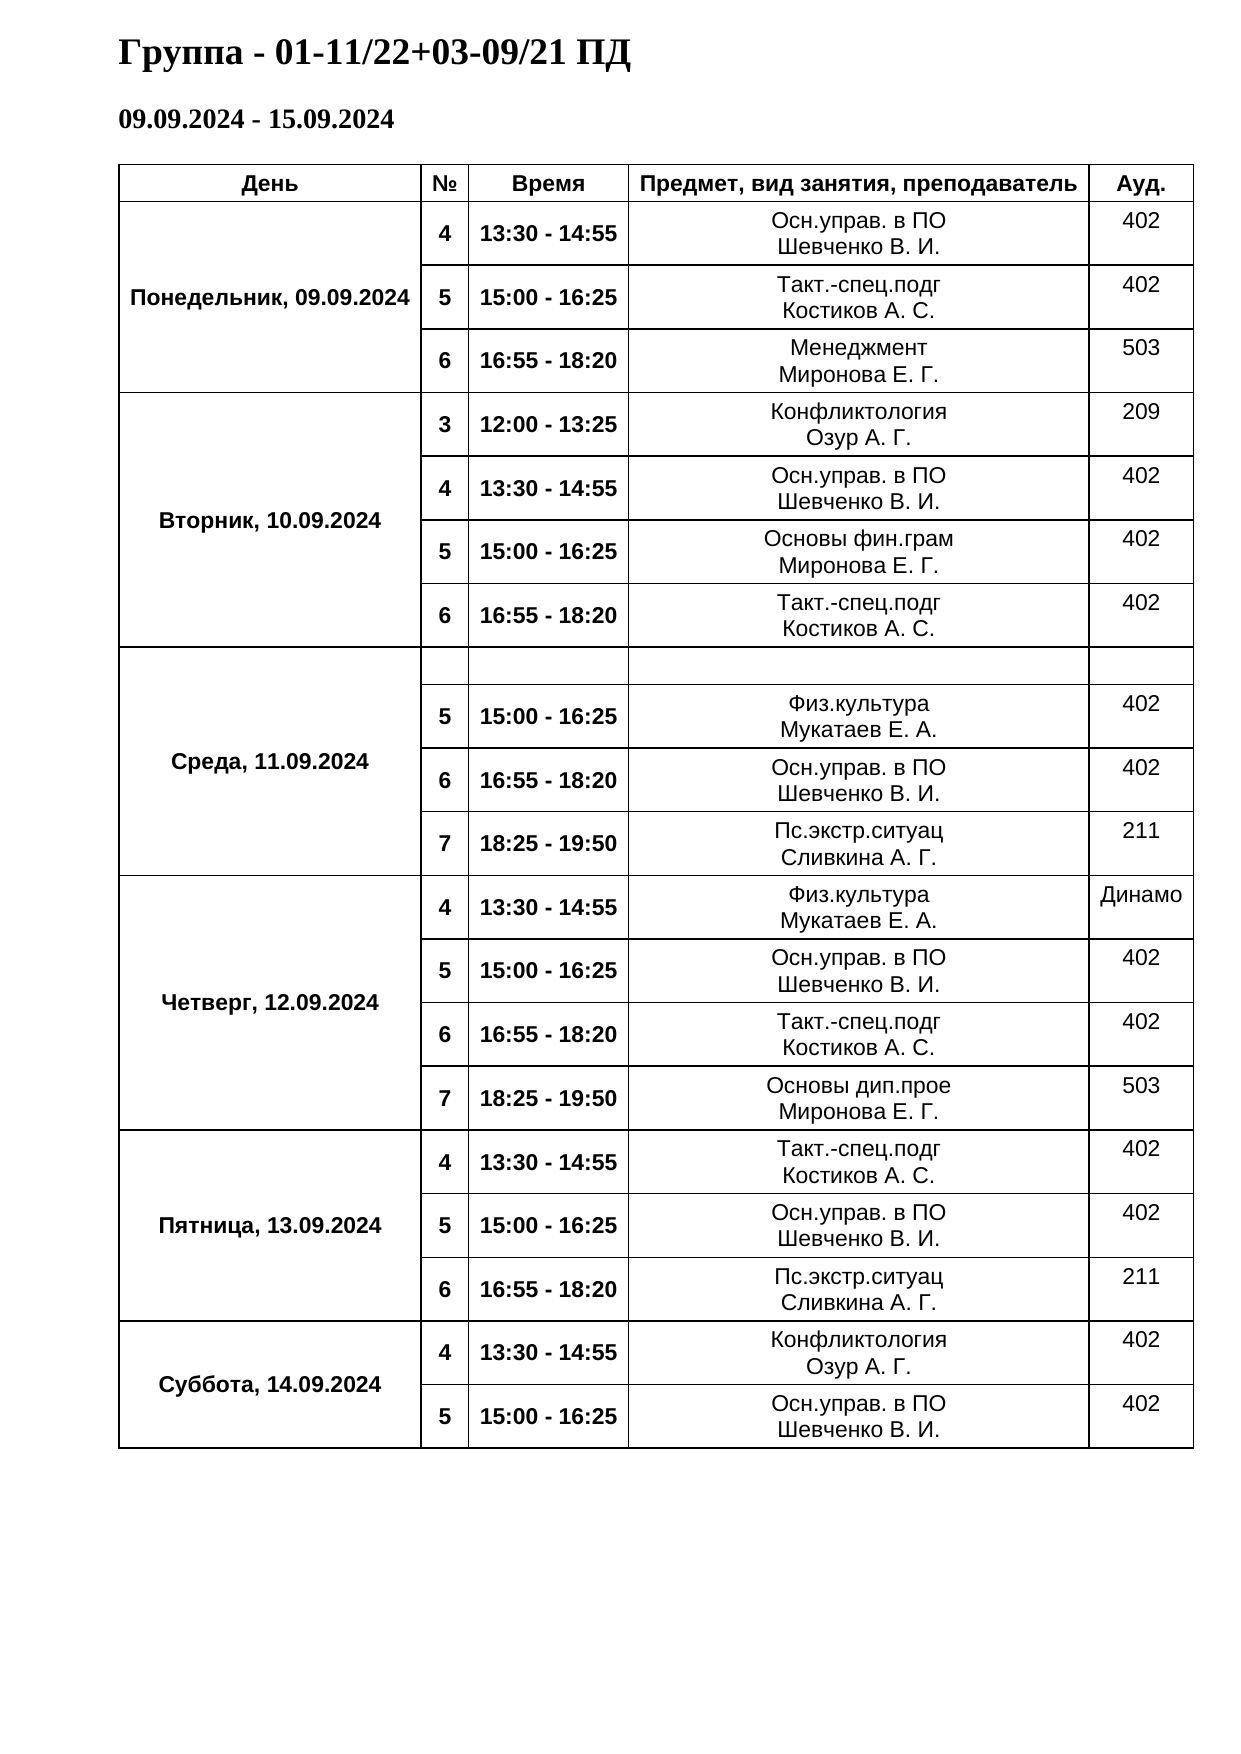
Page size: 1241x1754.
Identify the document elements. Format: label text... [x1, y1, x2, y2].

table_cell 402 [1090, 1385, 1193, 1447]
table_cell 402 [1090, 1194, 1193, 1256]
table_cell Понедельник, 09.09.2024 [120, 202, 420, 392]
table_cell 5 [422, 266, 468, 328]
table_cell 6 [422, 1258, 468, 1320]
table_cell Осн.управ. в ПО Шевченко В. И. [629, 940, 1088, 1002]
table_header Предмет, вид занятия, преподаватель [629, 165, 1088, 201]
table_cell 15:00 - 16:25 [469, 1385, 628, 1447]
table_cell 3 [422, 393, 468, 455]
table_header Время [469, 165, 628, 201]
table_cell 4 [422, 1322, 468, 1384]
table_cell 13:30 - 14:55 [469, 1131, 628, 1193]
table_cell 16:55 - 18:20 [469, 1258, 628, 1320]
table_cell 13:30 - 14:55 [469, 202, 628, 264]
table_cell [422, 648, 468, 683]
table_cell Осн.управ. в ПО Шевченко В. И. [629, 202, 1088, 264]
table_cell Четверг, 12.09.2024 [120, 876, 420, 1129]
table_cell Пс.экстр.ситуац Сливкина А. Г. [629, 812, 1088, 874]
table_cell 15:00 - 16:25 [469, 940, 628, 1002]
table_cell Осн.управ. в ПО Шевченко В. И. [629, 1194, 1088, 1256]
table_cell 402 [1090, 584, 1193, 646]
table_cell Осн.управ. в ПО Шевченко В. И. [629, 457, 1088, 519]
table_cell 12:00 - 13:25 [469, 393, 628, 455]
table_cell 15:00 - 16:25 [469, 1194, 628, 1256]
table_cell 7 [422, 1067, 468, 1129]
table_cell 18:25 - 19:50 [469, 1067, 628, 1129]
subtitle 09.09.2024 - 15.09.2024 [118, 102, 1211, 134]
table_cell 402 [1090, 940, 1193, 1002]
table_cell 402 [1090, 521, 1193, 583]
table_cell 13:30 - 14:55 [469, 1322, 628, 1384]
table_cell 402 [1090, 1003, 1193, 1065]
table_cell 13:30 - 14:55 [469, 457, 628, 519]
table_cell Пятница, 13.09.2024 [120, 1131, 420, 1320]
table_cell 18:25 - 19:50 [469, 812, 628, 874]
table_cell 16:55 - 18:20 [469, 330, 628, 392]
subtitle Группа - 01-11/22+03-09/21 ПД [118, 29, 1211, 73]
table_cell 402 [1090, 1131, 1193, 1193]
table_cell Среда, 11.09.2024 [120, 648, 420, 874]
table_cell 4 [422, 457, 468, 519]
table_cell 5 [422, 685, 468, 747]
table_cell Менеджмент Миронова Е. Г. [629, 330, 1088, 392]
table_cell 4 [422, 202, 468, 264]
table_cell 15:00 - 16:25 [469, 521, 628, 583]
table_cell 402 [1090, 202, 1193, 264]
table_cell 16:55 - 18:20 [469, 584, 628, 646]
table_cell [469, 648, 628, 683]
table_cell 6 [422, 749, 468, 811]
table_cell 402 [1090, 1322, 1193, 1384]
table_cell Такт.-спец.подг Костиков А. С. [629, 266, 1088, 328]
table_cell Основы дип.прое Миронова Е. Г. [629, 1067, 1088, 1129]
table_cell Основы фин.грам Миронова Е. Г. [629, 521, 1088, 583]
table_cell 211 [1090, 1258, 1193, 1320]
table_header День [120, 165, 420, 201]
table_cell 402 [1090, 749, 1193, 811]
table_cell Конфликтология Озур А. Г. [629, 1322, 1088, 1384]
table_cell Осн.управ. в ПО Шевченко В. И. [629, 749, 1088, 811]
table_cell 5 [422, 521, 468, 583]
table_cell 5 [422, 1194, 468, 1256]
table_cell 6 [422, 1003, 468, 1065]
table_cell 6 [422, 330, 468, 392]
table_cell 4 [422, 1131, 468, 1193]
table_cell 7 [422, 812, 468, 874]
table_cell 15:00 - 16:25 [469, 685, 628, 747]
table_header № [422, 165, 468, 201]
table_cell 6 [422, 584, 468, 646]
table_cell 209 [1090, 393, 1193, 455]
table_cell 503 [1090, 330, 1193, 392]
table_cell 16:55 - 18:20 [469, 749, 628, 811]
table_cell Физ.культура Мукатаев Е. А. [629, 876, 1088, 938]
table_cell [629, 648, 1088, 683]
table_cell Физ.культура Мукатаев Е. А. [629, 685, 1088, 747]
table_cell 5 [422, 1385, 468, 1447]
table_header Ауд. [1090, 165, 1193, 201]
table_cell Конфликтология Озур А. Г. [629, 393, 1088, 455]
table_cell 4 [422, 876, 468, 938]
table_cell 503 [1090, 1067, 1193, 1129]
table_cell 15:00 - 16:25 [469, 266, 628, 328]
table_cell Динамо [1090, 876, 1193, 938]
table_cell Пс.экстр.ситуац Сливкина А. Г. [629, 1258, 1088, 1320]
table_cell 402 [1090, 457, 1193, 519]
table_cell Такт.-спец.подг Костиков А. С. [629, 1003, 1088, 1065]
table_cell Такт.-спец.подг Костиков А. С. [629, 584, 1088, 646]
table_cell 402 [1090, 266, 1193, 328]
table_cell 13:30 - 14:55 [469, 876, 628, 938]
table_cell Осн.управ. в ПО Шевченко В. И. [629, 1385, 1088, 1447]
table_cell 402 [1090, 685, 1193, 747]
table_cell 16:55 - 18:20 [469, 1003, 628, 1065]
table_cell 211 [1090, 812, 1193, 874]
table_cell Суббота, 14.09.2024 [120, 1322, 420, 1447]
table_cell Вторник, 10.09.2024 [120, 393, 420, 646]
table_cell 5 [422, 940, 468, 1002]
table_cell [1090, 648, 1193, 683]
table_cell Такт.-спец.подг Костиков А. С. [629, 1131, 1088, 1193]
